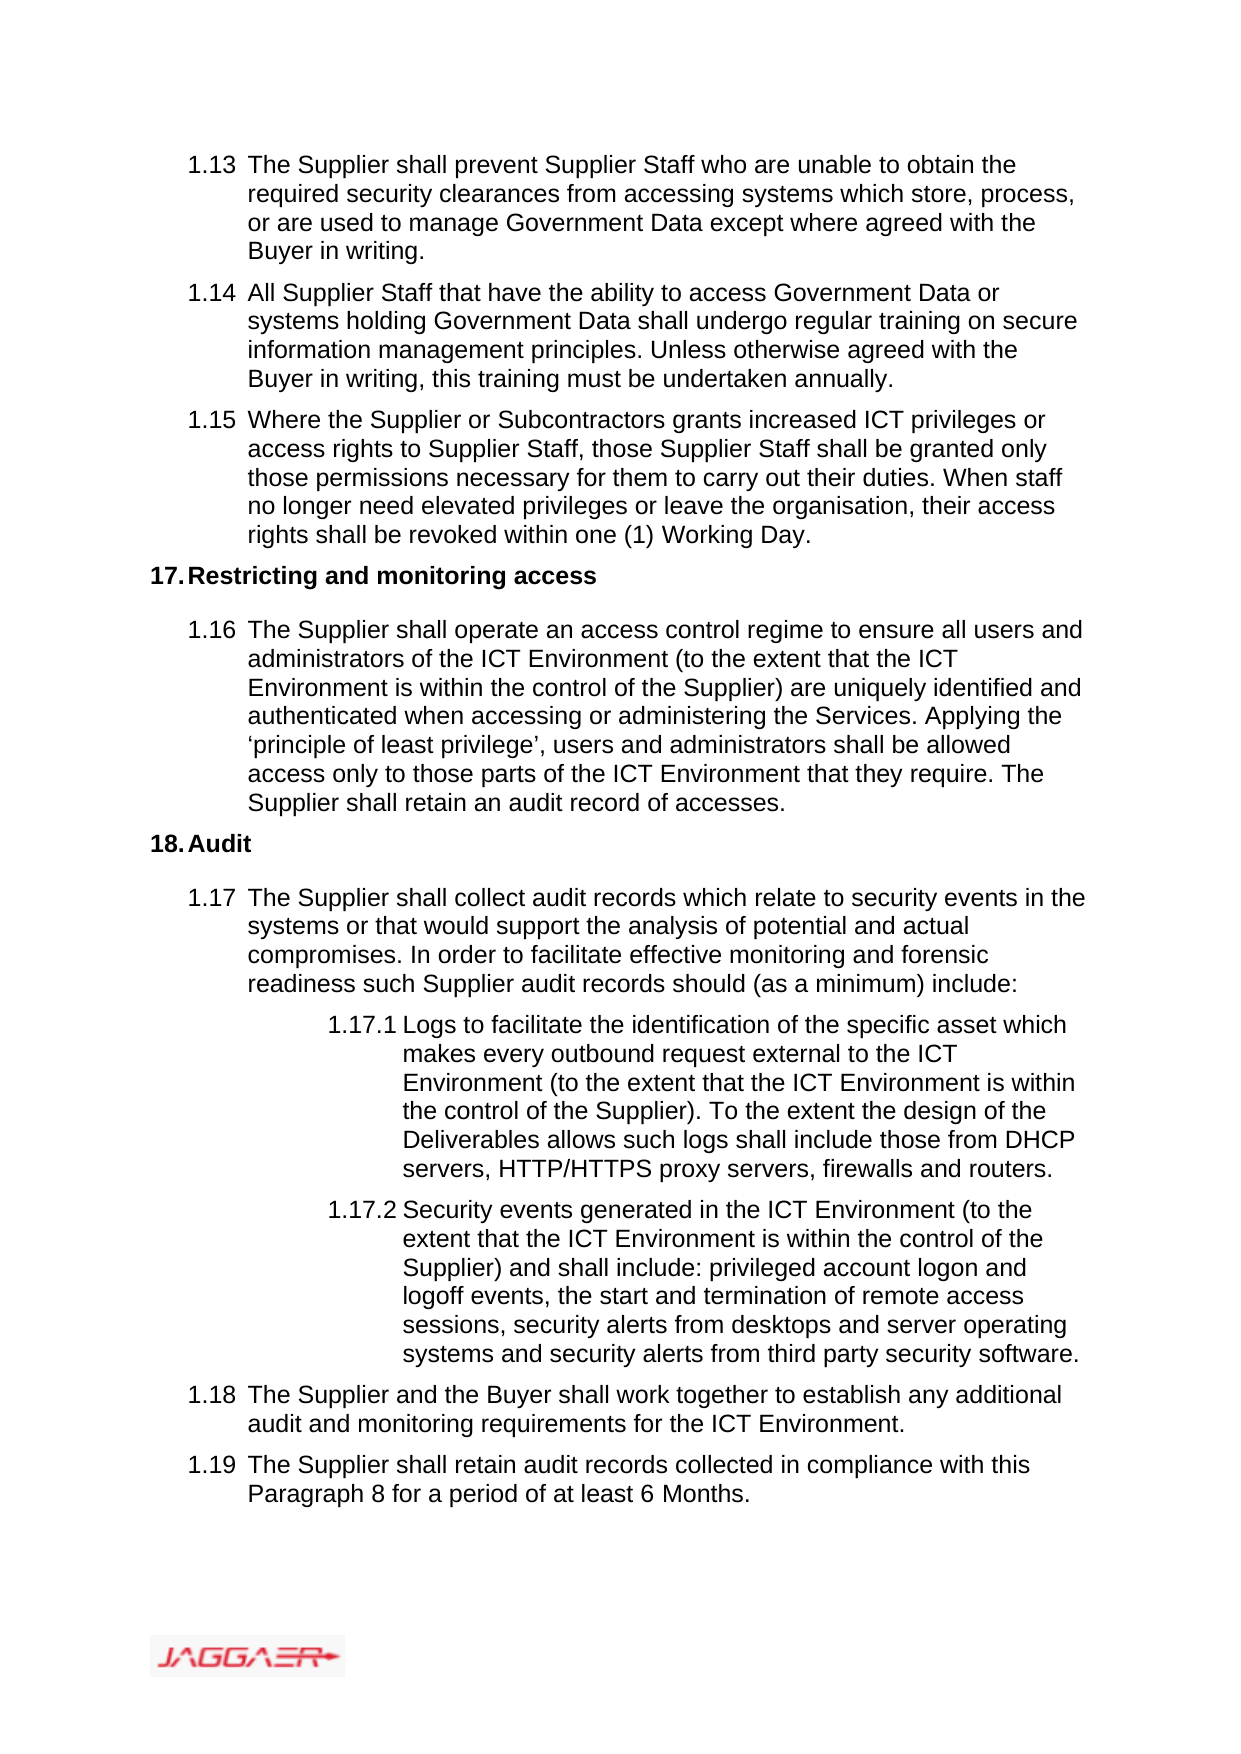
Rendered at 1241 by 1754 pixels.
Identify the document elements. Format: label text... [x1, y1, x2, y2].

list The Supplier shall operate an access control regime to ensure all users and administrators of the ICT Environment (to the extent that the ICT Environment is within the control of the Supplier) are uniquely identified and authenticated when accessing or administering the Services. Applying the ‘principle of least privilege’, users and administrators shall be allowed access only to those parts of the ICT Environment that they require. The Supplier shall retain an audit record of accesses. [187, 615, 1090, 816]
list Logs to facilitate the identification of the specific asset which makes every outbound request external to the ICT Environment (to the extent that the ICT Environment is within the control of the Supplier). To the extent the design of the Deliverables allows such logs shall include those from DHCP servers, HTTP/HTTPS proxy servers, firewalls and routers. [327, 1010, 1090, 1182]
list The Supplier shall prevent Supplier Staff who are unable to obtain the required security clearances from accessing systems which store, process, or are used to manage Government Data except where agreed with the Buyer in writing. [187, 150, 1090, 265]
picture [150, 1635, 346, 1677]
subtitle Audit [150, 829, 1090, 857]
list All Supplier Staff that have the ability to access Government Data or systems holding Government Data shall undergo regular training on secure information management principles. Unless otherwise agreed with the Buyer in writing, this training must be undertaken annually. [187, 277, 1090, 392]
subtitle Restricting and monitoring access [150, 561, 1090, 590]
list The Supplier and the Buyer shall work together to establish any additional audit and monitoring requirements for the ICT Environment. [187, 1380, 1090, 1437]
list Security events generated in the ICT Environment (to the extent that the ICT Environment is within the control of the Supplier) and shall include: privileged account logon and logoff events, the start and termination of remote access sessions, security alerts from desktops and server operating systems and security alerts from third party security software. [327, 1195, 1090, 1367]
list Where the Supplier or Subcontractors grants increased ICT privileges or access rights to Supplier Staff, those Supplier Staff shall be granted only those permissions necessary for them to carry out their duties. When staff no longer need elevated privileges or leave the organisation, their access rights shall be revoked within one (1) Working Day. [187, 405, 1090, 549]
list The Supplier shall retain audit records collected in compliance with this Paragraph 8 for a period of at least 6 Months. [187, 1450, 1090, 1507]
list The Supplier shall collect audit records which relate to security events in the systems or that would support the analysis of potential and actual compromises. In order to facilitate effective monitoring and forensic readiness such Supplier audit records should (as a minimum) include: [187, 882, 1090, 997]
